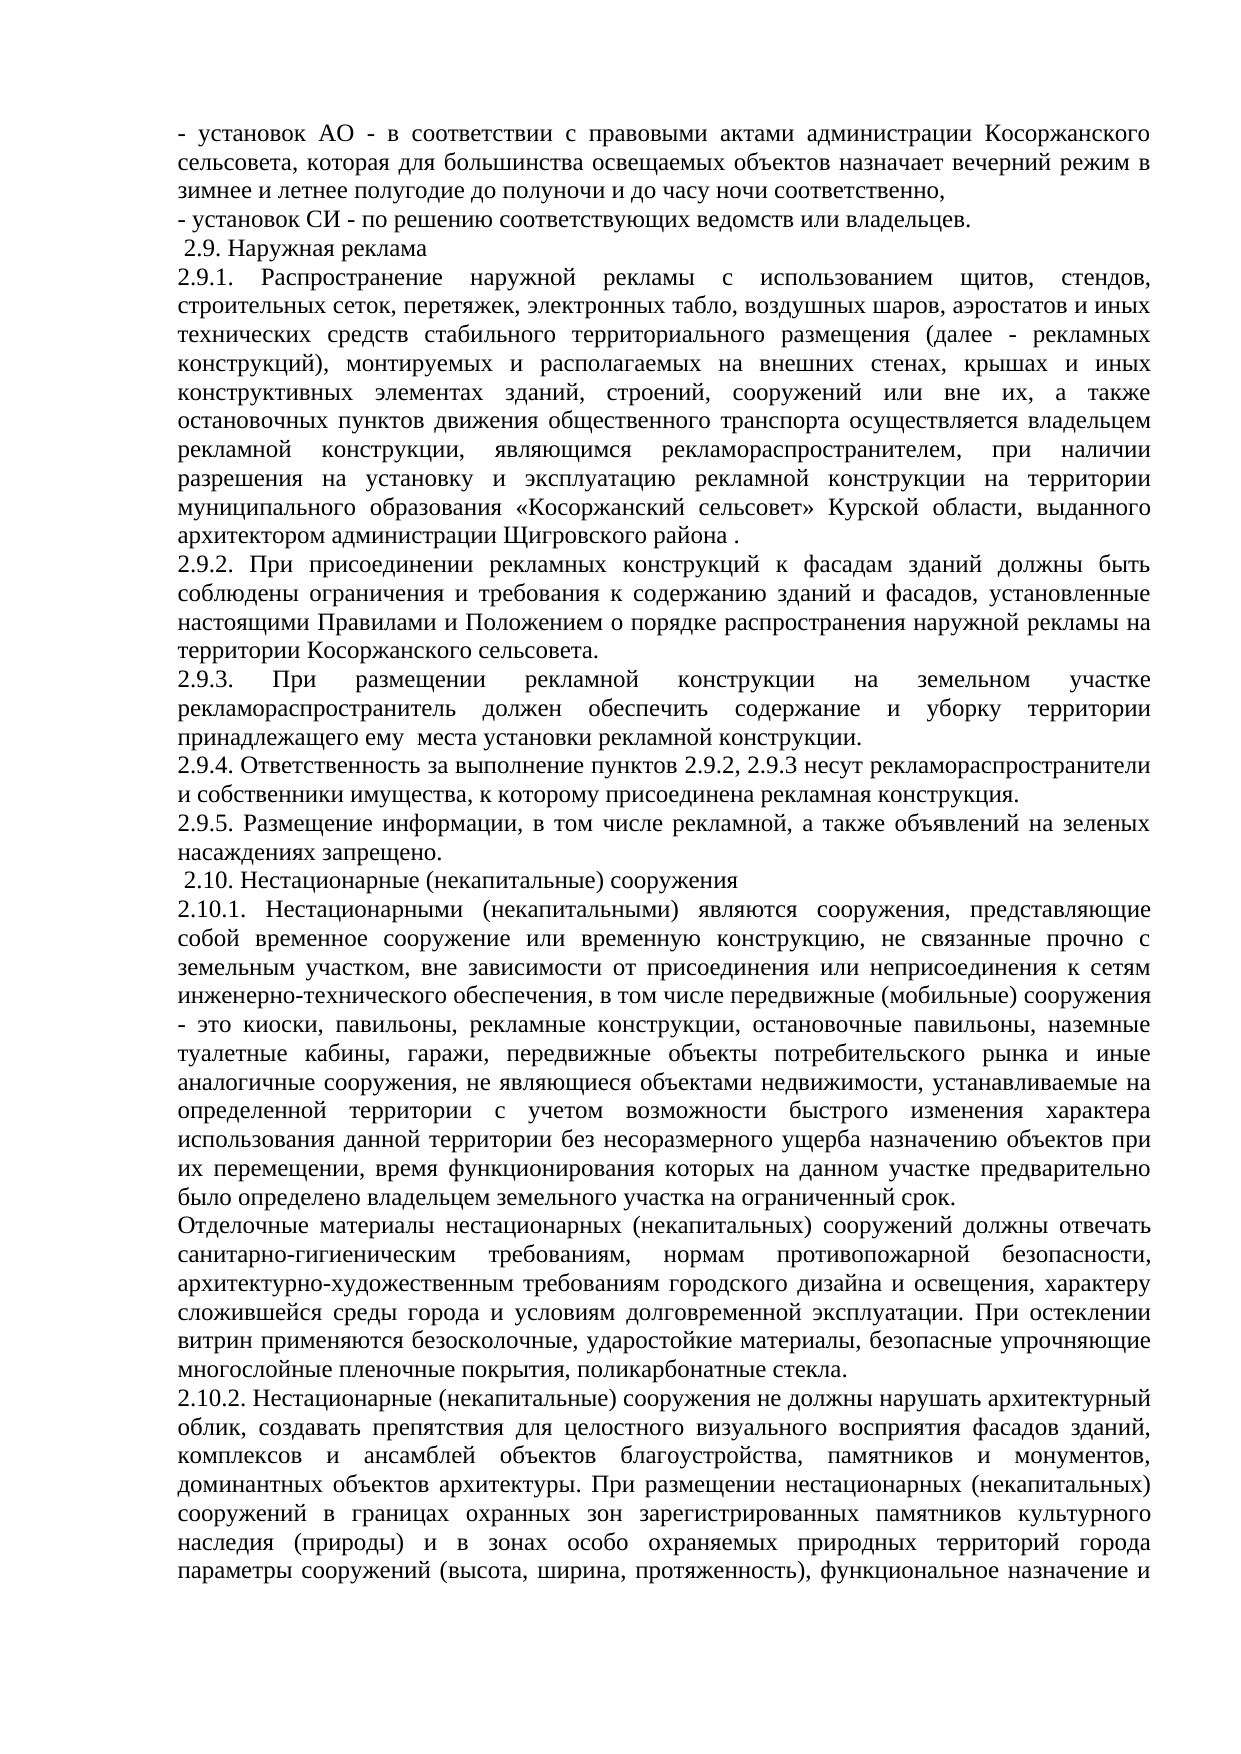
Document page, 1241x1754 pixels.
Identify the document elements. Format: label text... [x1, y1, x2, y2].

text 2.9.3. При размещении рекламной конструкции на земельном участке рекламораспространитель должен обеспечить содержание и уборку территории принадлежащего ему места установки рекламной конструкции. [177, 664, 1152, 751]
text 2.9.4. Ответственность за выполнение пунктов 2.9.2, 2.9.3 несут рекламораспространители и собственники имущества, к которому присоединена рекламная конструкция. [177, 751, 1152, 808]
text 2.9.2. При присоединении рекламных конструкций к фасадам зданий должны быть соблюдены ограничения и требования к содержанию зданий и фасадов, установленные настоящими Правилами и Положением о порядке распространения наружной рекламы на территории Косоржанского сельсовета. [177, 549, 1152, 664]
text 2.9.1. Распространение наружной рекламы с использованием щитов, стендов, строительных сеток, перетяжек, электронных табло, воздушных шаров, аэростатов и иных технических средств стабильного территориального размещения (далее - рекламных конструкций), монтируемых и располагаемых на внешних стенах, крышах и иных конструктивных элементах зданий, строений, сооружений или вне их, а также остановочных пунктов движения общественного транспорта осуществляется владельцем рекламной конструкции, являющимся рекламораспространителем, при наличии разрешения на установку и эксплуатацию рекламной конструкции на территории муниципального образования «Косоржанский сельсовет» Курской области, выданного архитектором администрации Щигровского района . [177, 262, 1152, 549]
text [177, 1383, 1152, 1584]
text 2.9.5. Размещение информации, в том числе рекламной, а также объявлений на зеленых насаждениях запрещено. [177, 808, 1152, 866]
text - установок СИ - по решению соответствующих ведомств или владельцев. [177, 204, 1152, 233]
text Отделочные материалы нестационарных (некапитальных) сооружений должны отвечать санитарно-гигиеническим требованиям, нормам противопожарной безопасности, архитектурно-художественным требованиям городского дизайна и освещения, характеру сложившейся среды города и условиям долговременной эксплуатации. При остеклении витрин применяются безосколочные, ударостойкие материалы, безопасные упрочняющие многослойные пленочные покрытия, поликарбонатные стекла. [177, 1211, 1152, 1383]
text 2.9. Наружная реклама [177, 233, 1152, 262]
text - установок АО - в соответствии с правовыми актами администрации Косоржанского сельсовета, которая для большинства освещаемых объектов назначает вечерний режим в зимнее и летнее полугодие до полуночи и до часу ночи соответственно, [177, 118, 1152, 204]
text 2.10. Нестационарные (некапитальные) сооружения [177, 866, 1152, 894]
text 2.10.1. Нестационарными (некапитальными) являются сооружения, представляющие собой временное сооружение или временную конструкцию, не связанные прочно с земельным участком, вне зависимости от присоединения или неприсоединения к сетям инженерно-технического обеспечения, в том числе передвижные (мобильные) сооружения - это киоски, павильоны, рекламные конструкции, остановочные павильоны, наземные туалетные кабины, гаражи, передвижные объекты потребительского рынка и иные аналогичные сооружения, не являющиеся объектами недвижимости, устанавливаемые на определенной территории с учетом возможности быстрого изменения характера использования данной территории без несоразмерного ущерба назначению объектов при их перемещении, время функционирования которых на данном участке предварительно было определено владельцем земельного участка на ограниченный срок. [177, 894, 1152, 1211]
